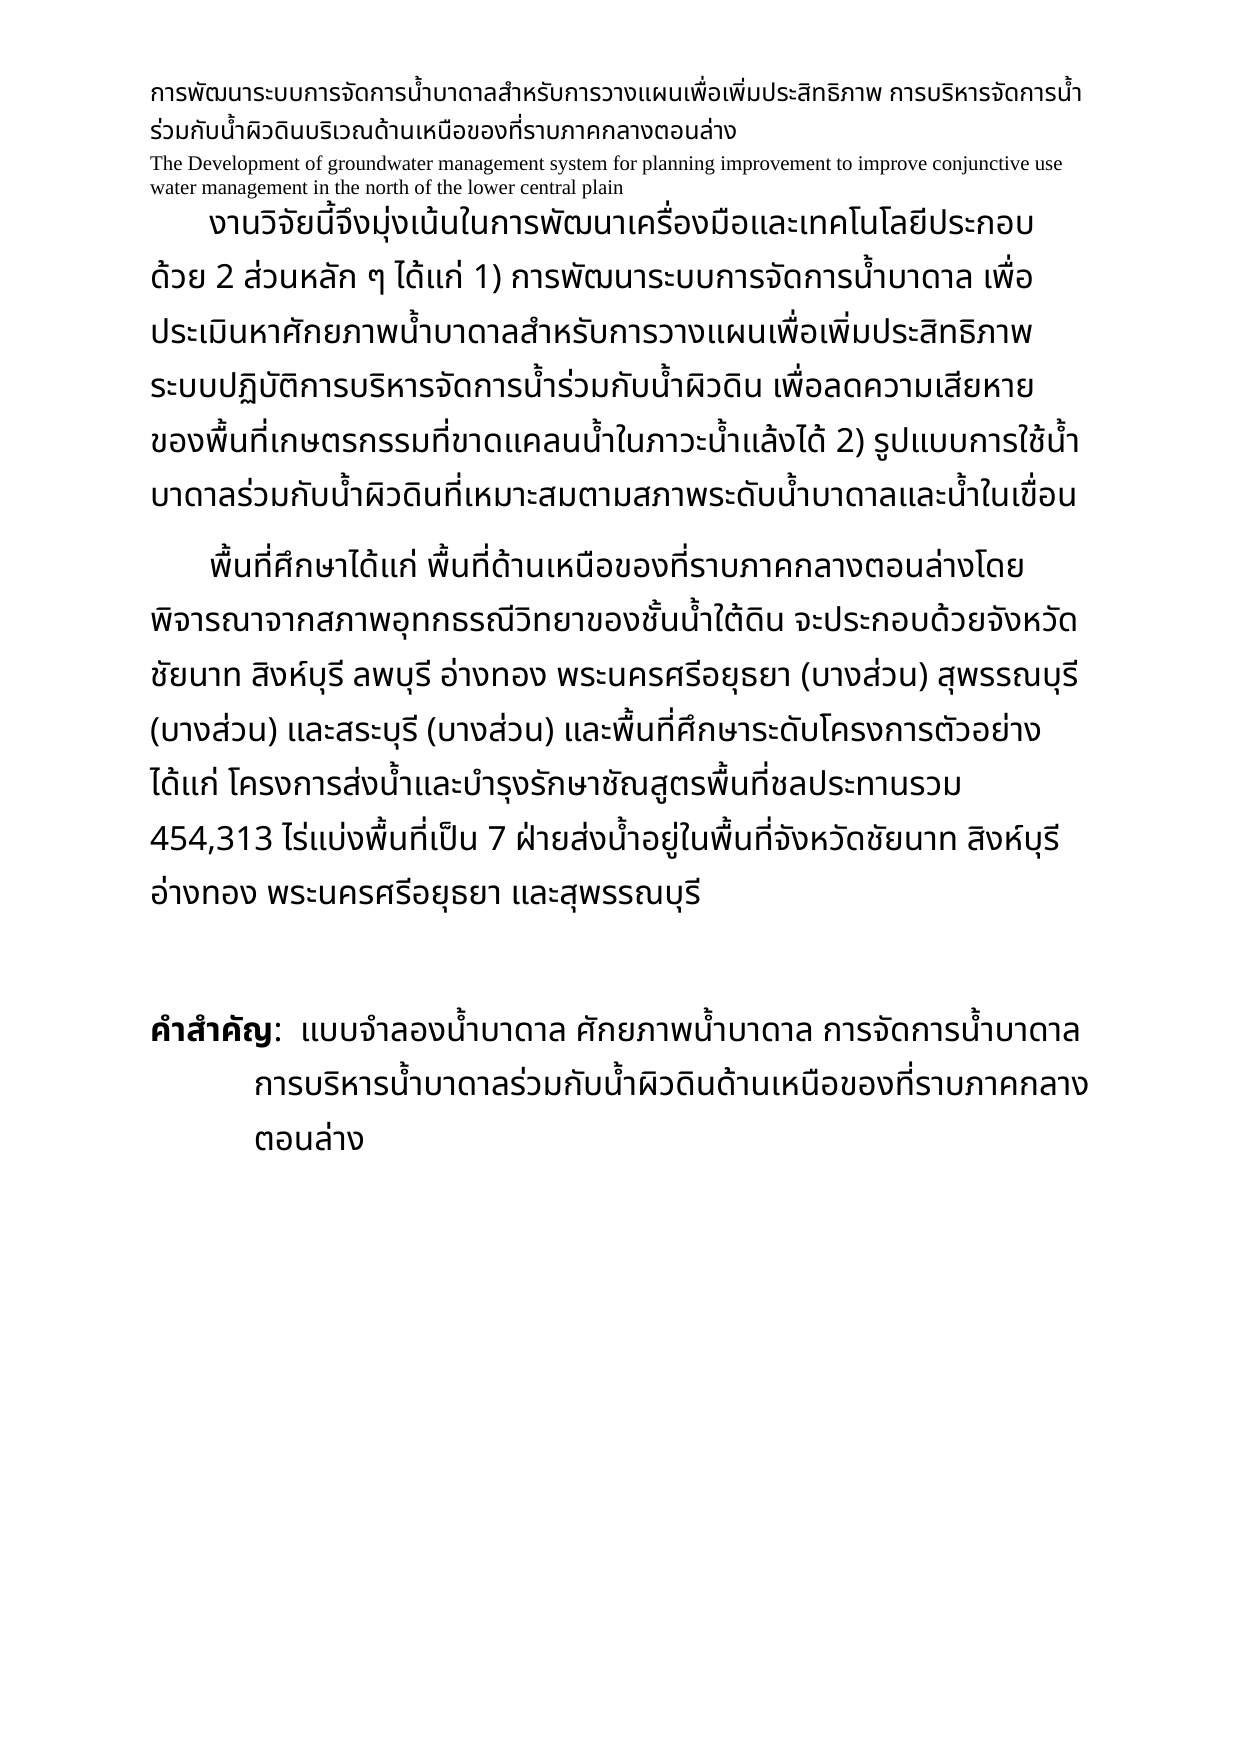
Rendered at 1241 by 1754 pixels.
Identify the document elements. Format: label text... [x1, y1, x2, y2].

text คำสำคัญ: แบบจำลองน้ำบาดาล ศักยภาพน้ำบาดาล การจัดการน้ำบาดาล การบริหารน้ำบาดาลร่วมกับน้ำผิวดินด้านเหนือของที่ราบภาคกลางตอนล่าง [150, 1006, 1090, 1165]
text งานวิจัยนี้จึงมุ่งเน้นในการพัฒนาเครื่องมือและเทคโนโลยีประกอบด้วย 2 ส่วนหลัก ๆ ได้แก่ 1) การพัฒนาระบบการจัดการน้ำบาดาล เพื่อประเมินหาศักยภาพน้ำบาดาลสำหรับการวางแผนเพื่อเพิ่มประสิทธิภาพระบบปฏิบัติการบริหารจัดการน้ำร่วมกับน้ำผิวดิน เพื่อลดความเสียหายของพื้นที่เกษตรกรรมที่ขาดแคลนน้ำในภาวะน้ำแล้งได้ 2) รูปแบบการใช้น้ำบาดาลร่วมกับน้ำผิวดินที่เหมาะสมตามสภาพระดับน้ำบาดาลและน้ำในเขื่อน [150, 199, 1090, 521]
text พื้นที่ศึกษาได้แก่ พื้นที่ด้านเหนือของที่ราบภาคกลางตอนล่างโดยพิจารณาจากสภาพอุทกธรณีวิทยาของชั้นน้ำใต้ดิน จะประกอบด้วยจังหวัดชัยนาท สิงห์บุรี ลพบุรี อ่างทอง พระนครศรีอยุธยา (บางส่วน) สุพรรณบุรี (บางส่วน) และสระบุรี (บางส่วน) และพื้นที่ศึกษาระดับโครงการตัวอย่าง ได้แก่ โครงการส่งน้ำและบำรุงรักษาชัณสูตรพื้นที่ชลประทานรวม 454,313 ไร่แบ่งพื้นที่เป็น 7 ฝ่ายส่งน้ำอยู่ในพื้นที่จังหวัดชัยนาท สิงห์บุรี อ่างทอง พระนครศรีอยุธยา และสุพรรณบุรี [150, 542, 1090, 919]
